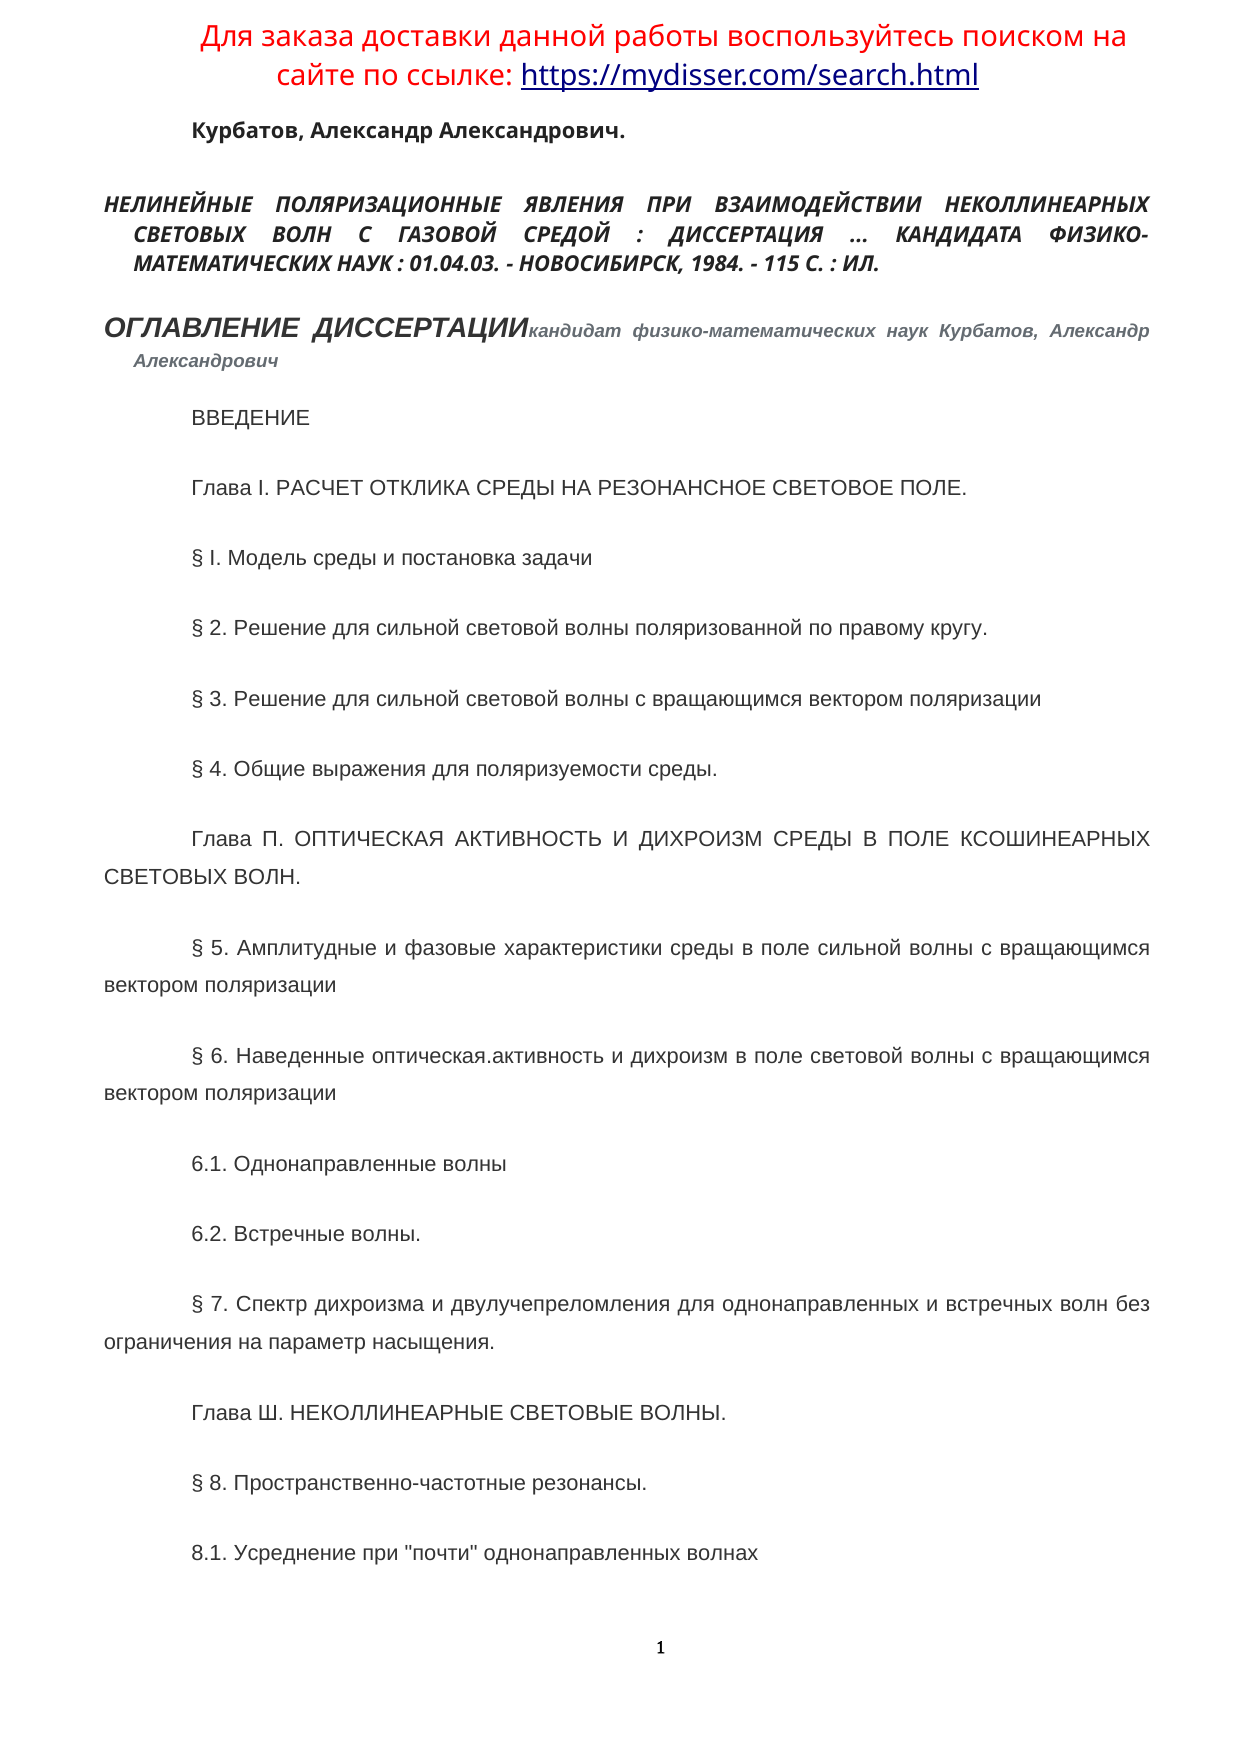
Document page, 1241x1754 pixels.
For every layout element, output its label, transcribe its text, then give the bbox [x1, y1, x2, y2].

text § 3. Решение для сильной световой волны с вращающимся вектором поляризации [103, 686, 1152, 711]
text Глава I. РАСЧЕТ ОТКЛИКА СРЕДЫ НА РЕЗОНАНСНОЕ СВЕТОВОЕ ПОЛЕ. [103, 475, 1152, 500]
text § 2. Решение для сильной световой волны поляризованной по правому кругу. [103, 615, 1152, 641]
text § 6. Наведенные оптическая.активность и дихроизм в поле световой волны с вращающимся вектором поляризации [103, 1042, 1152, 1106]
text Глава П. ОПТИЧЕСКАЯ АКТИВНОСТЬ И ДИХРОИЗМ СРЕДЫ В ПОЛЕ КСОШИНЕАРНЫХ СВЕТОВЫХ ВОЛН. [103, 826, 1152, 889]
text § I. Модель среды и постановка задачи [103, 545, 1152, 570]
text 8.1. Усреднение при "почти" однонаправленных волнах [103, 1540, 1152, 1565]
subtitle Нелинейные поляризационные явления при взаимодействии неколлинеарных световых волн с газовой средой : диссертация ... кандидата физико-математических наук : 01.04.03. - Новосибирск, 1984. - 115 с. : ил. [103, 189, 1152, 278]
text Курбатов, Александр Александрович. [103, 115, 1152, 145]
text Глава Ш. НЕКОЛЛИНЕАРНЫЕ СВЕТОВЫЕ ВОЛНЫ. [103, 1399, 1152, 1424]
text § 4. Общие выражения для поляризуемости среды. [103, 756, 1152, 781]
text § 7. Спектр дихроизма и двулучепреломления для однонаправленных и встречных волн без ограничения на параметр насыщения. [103, 1291, 1152, 1354]
text § 8. Пространственно-частотные резонансы. [103, 1470, 1152, 1495]
text 6.1. Однонаправленные волны [103, 1151, 1152, 1176]
text § 5. Амплитудные и фазовые характеристики среды в поле сильной волны с вращающимся вектором поляризации [103, 934, 1152, 997]
text 6.2. Встречные волны. [103, 1221, 1152, 1246]
subtitle Оглавление диссертациикандидат физико-математических наук Курбатов, Александр Александрович [103, 311, 1152, 372]
text ВВЕДЕНИЕ [103, 404, 1152, 429]
